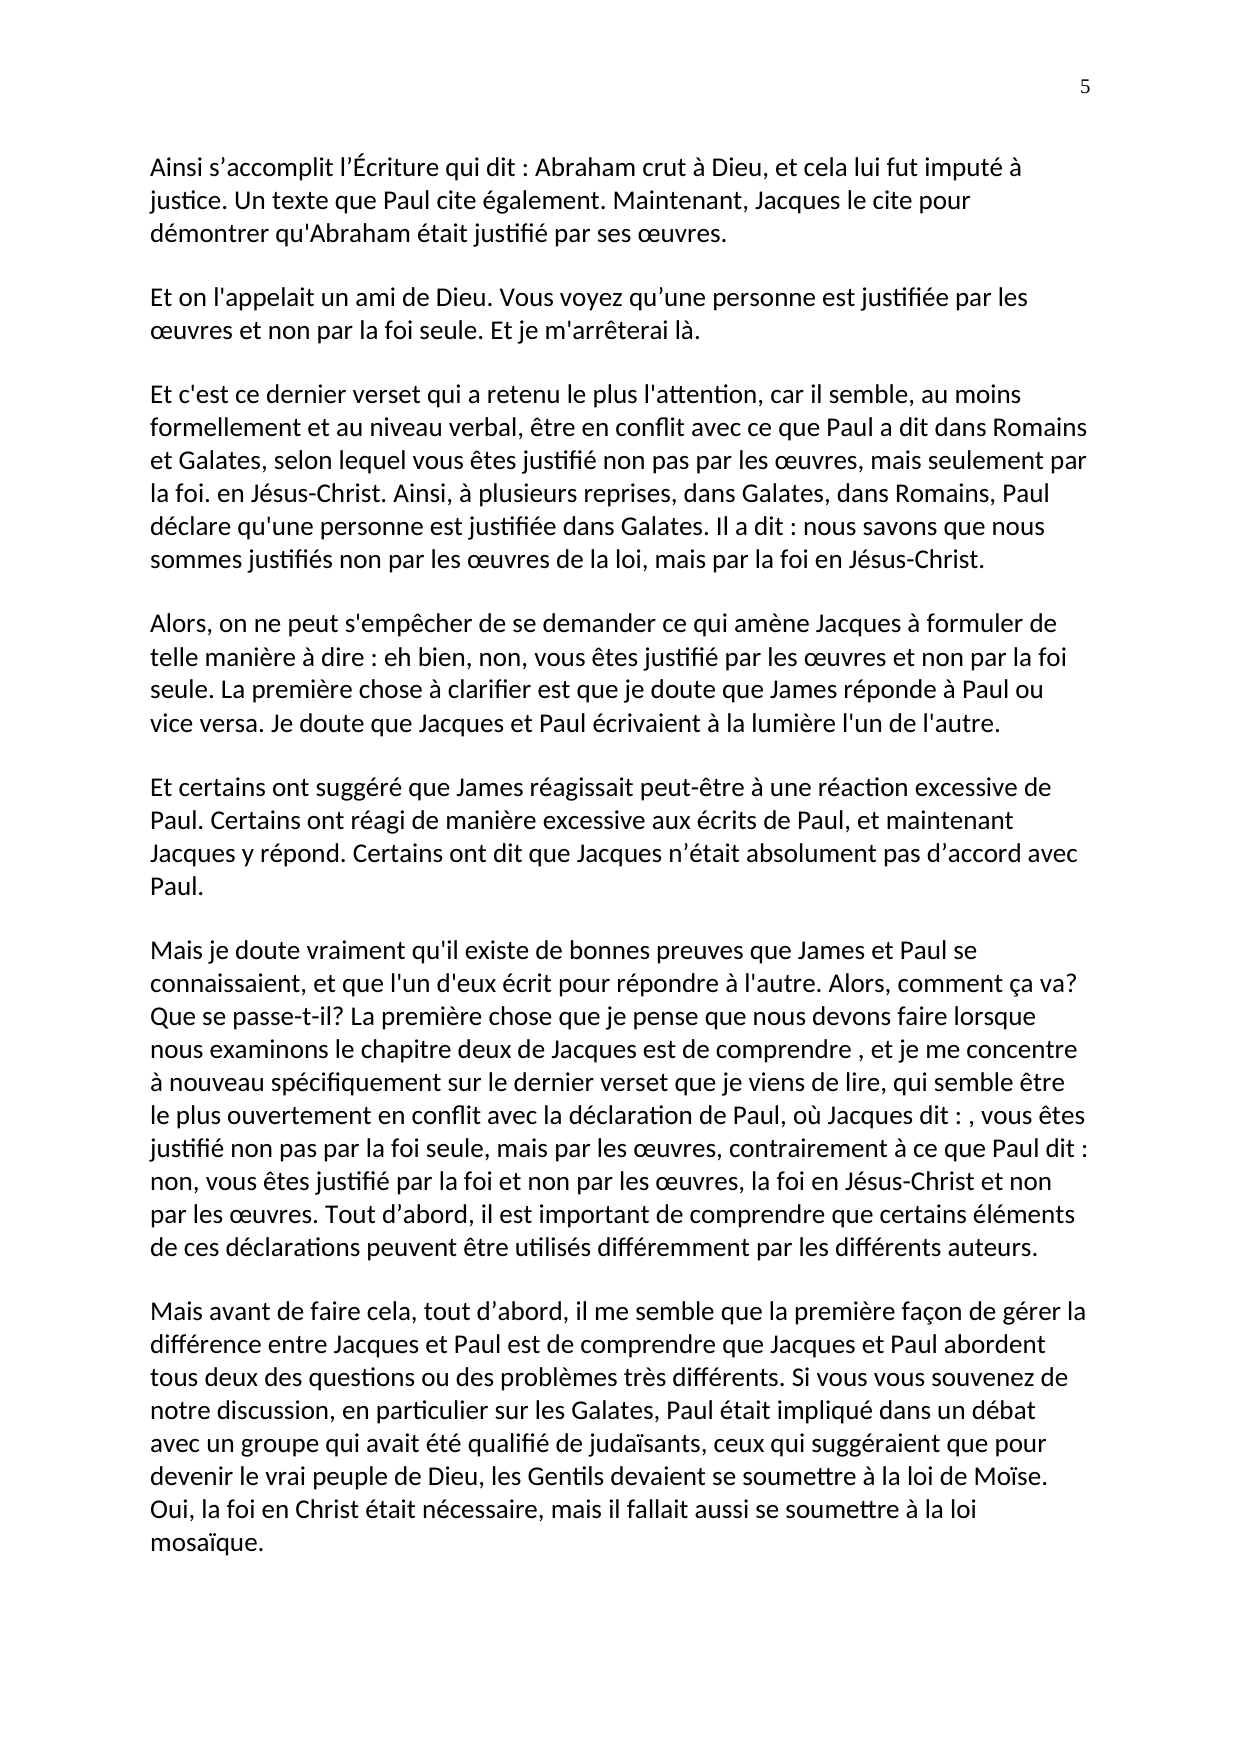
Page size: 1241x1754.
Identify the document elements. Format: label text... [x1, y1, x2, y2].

text Et certains ont suggéré que James réagissait peut-être à une réaction excessive de Paul. Certains ont réagi de manière excessive aux écrits de Paul, et maintenant Jacques y répond. Certains ont dit que Jacques n’était absolument pas d’accord avec Paul. [150, 770, 1090, 902]
text Et on l'appelait un ami de Dieu. Vous voyez qu’une personne est justifiée par les œuvres et non par la foi seule. Et je m'arrêterai là. [150, 280, 1090, 346]
text Mais avant de faire cela, tout d’abord, il me semble que la première façon de gérer la différence entre Jacques et Paul est de comprendre que Jacques et Paul abordent tous deux des questions ou des problèmes très différents. Si vous vous souvenez de notre discussion, en particulier sur les Galates, Paul était impliqué dans un débat avec un groupe qui avait été qualifié de judaïsants, ceux qui suggéraient que pour devenir le vrai peuple de Dieu, les Gentils devaient se soumettre à la loi de Moïse. Oui, la foi en Christ était nécessaire, mais il fallait aussi se soumettre à la loi mosaïque. [150, 1294, 1090, 1559]
text Ainsi s’accomplit l’Écriture qui dit : Abraham crut à Dieu, et cela lui fut imputé à justice. Un texte que Paul cite également. Maintenant, Jacques le cite pour démontrer qu'Abraham était justifié par ses œuvres. [150, 150, 1090, 249]
text Et c'est ce dernier verset qui a retenu le plus l'attention, car il semble, au moins formellement et au niveau verbal, être en conflit avec ce que Paul a dit dans Romains et Galates, selon lequel vous êtes justifié non pas par les œuvres, mais seulement par la foi. en Jésus-Christ. Ainsi, à plusieurs reprises, dans Galates, dans Romains, Paul déclare qu'une personne est justifiée dans Galates. Il a dit : nous savons que nous sommes justifiés non par les œuvres de la loi, mais par la foi en Jésus-Christ. [150, 377, 1090, 576]
text Mais je doute vraiment qu'il existe de bonnes preuves que James et Paul se connaissaient, et que l'un d'eux écrit pour répondre à l'autre. Alors, comment ça va? Que se passe-t-il? La première chose que je pense que nous devons faire lorsque nous examinons le chapitre deux de Jacques est de comprendre , et je me concentre à nouveau spécifiquement sur le dernier verset que je viens de lire, qui semble être le plus ouvertement en conflit avec la déclaration de Paul, où Jacques dit : , vous êtes justifié non pas par la foi seule, mais par les œuvres, contrairement à ce que Paul dit : non, vous êtes justifié par la foi et non par les œuvres, la foi en Jésus-Christ et non par les œuvres. Tout d’abord, il est important de comprendre que certains éléments de ces déclarations peuvent être utilisés différemment par les différents auteurs. [150, 933, 1090, 1263]
text Alors, on ne peut s'empêcher de se demander ce qui amène Jacques à formuler de telle manière à dire : eh bien, non, vous êtes justifié par les œuvres et non par la foi seule. La première chose à clarifier est que je doute que James réponde à Paul ou vice versa. Je doute que Jacques et Paul écrivaient à la lumière l'un de l'autre. [150, 607, 1090, 739]
